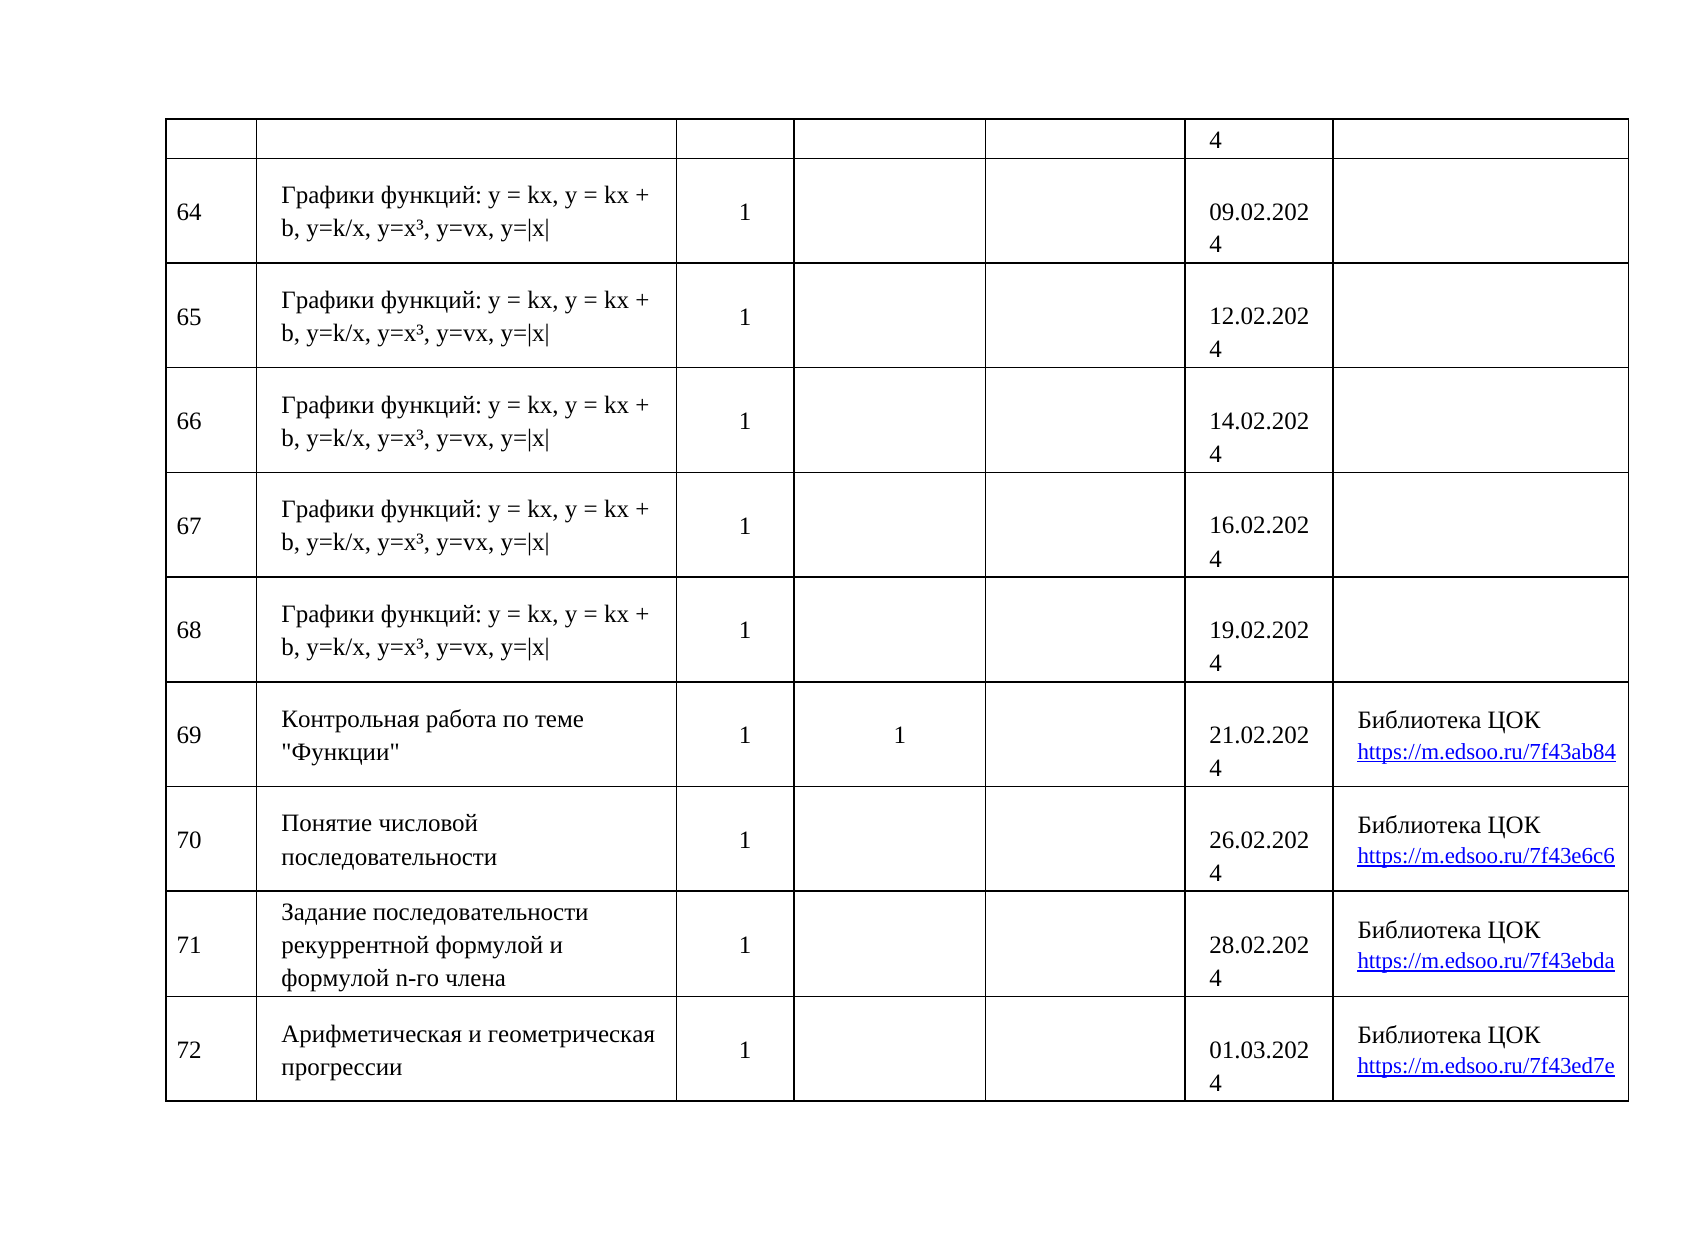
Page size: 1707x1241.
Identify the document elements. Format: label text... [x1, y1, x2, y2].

table_cell 26.02.2024 [1186, 787, 1332, 890]
table_cell [795, 578, 985, 681]
table_cell [986, 159, 1184, 262]
table_cell 1 [677, 787, 793, 890]
table_cell 28.02.2024 [1186, 892, 1332, 996]
table_cell [795, 473, 985, 576]
table_cell Библиотека ЦОК https://m.edsoo.ru/7f43e6c6 [1334, 787, 1628, 890]
table_cell 1 [677, 473, 793, 576]
table_cell 70 [167, 787, 256, 890]
table_cell 1 [677, 683, 793, 786]
table_cell [795, 120, 985, 157]
table_cell [986, 578, 1184, 681]
table_cell 66 [167, 368, 256, 472]
table_cell 21.02.2024 [1186, 683, 1332, 786]
table_cell [795, 159, 985, 262]
table_cell Задание последовательности рекуррентной формулой и формулой n-го члена [257, 892, 676, 996]
table_cell [795, 368, 985, 472]
table_cell Графики функций: y = kx, y = kx + b, y=k/x, y=x³, y=vx, y=|x| [257, 578, 676, 681]
table_cell 1 [795, 683, 985, 786]
table_cell 67 [167, 473, 256, 576]
table_cell [795, 892, 985, 996]
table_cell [257, 120, 676, 157]
table_cell [986, 473, 1184, 576]
table_cell 69 [167, 683, 256, 786]
table_cell [1334, 578, 1628, 681]
table_cell [1334, 264, 1628, 367]
table_cell 72 [167, 997, 256, 1100]
table_cell [1334, 120, 1628, 157]
table_cell [986, 787, 1184, 890]
table_cell 1 [677, 368, 793, 472]
table_cell 64 [167, 159, 256, 262]
table_cell 1 [677, 159, 793, 262]
table_cell 1 [677, 120, 793, 157]
table_cell [986, 120, 1184, 157]
table_cell [986, 264, 1184, 367]
table_cell 68 [167, 578, 256, 681]
table_cell 65 [167, 264, 256, 367]
table_cell 08.02.2024 [1186, 120, 1332, 157]
table_cell [986, 368, 1184, 472]
table_cell 71 [167, 892, 256, 996]
table_cell 14.02.2024 [1186, 368, 1332, 472]
table_cell Графики функций: y = kx, y = kx + b, y=k/x, y=x³, y=vx, y=|x| [257, 473, 676, 576]
table_cell [1334, 473, 1628, 576]
table_cell Контрольная работа по теме "Функции" [257, 683, 676, 786]
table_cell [257, 997, 676, 1100]
table_cell [986, 997, 1184, 1100]
table_cell 1 [677, 578, 793, 681]
table_cell 12.02.2024 [1186, 264, 1332, 367]
table_cell [986, 892, 1184, 996]
table_cell [795, 787, 985, 890]
table_cell [1334, 368, 1628, 472]
table_cell [986, 683, 1184, 786]
table_cell Библиотека ЦОК https://m.edsoo.ru/7f43ab84 [1334, 683, 1628, 786]
table_cell [795, 264, 985, 367]
table_cell Библиотека ЦОК https://m.edsoo.ru/7f43ebda [1334, 892, 1628, 996]
table_cell 1 [677, 264, 793, 367]
table_cell Графики функций: y = kx, y = kx + b, y=k/x, y=x³, y=vx, y=|x| [257, 368, 676, 472]
table_cell 19.02.2024 [1186, 578, 1332, 681]
table_cell 16.02.2024 [1186, 473, 1332, 576]
table_cell 01.03.2024 [1186, 997, 1332, 1100]
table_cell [257, 264, 676, 367]
table_cell [795, 997, 985, 1100]
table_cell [257, 159, 676, 262]
table_cell 1 [677, 892, 793, 996]
table_cell Библиотека ЦОК https://m.edsoo.ru/7f43ed7e [1334, 997, 1628, 1100]
table_cell 63 [167, 120, 256, 157]
table_cell 09.02.2024 [1186, 159, 1332, 262]
table_cell Понятие числовой последовательности [257, 787, 676, 890]
table_cell 1 [677, 997, 793, 1100]
table_cell [1334, 159, 1628, 262]
